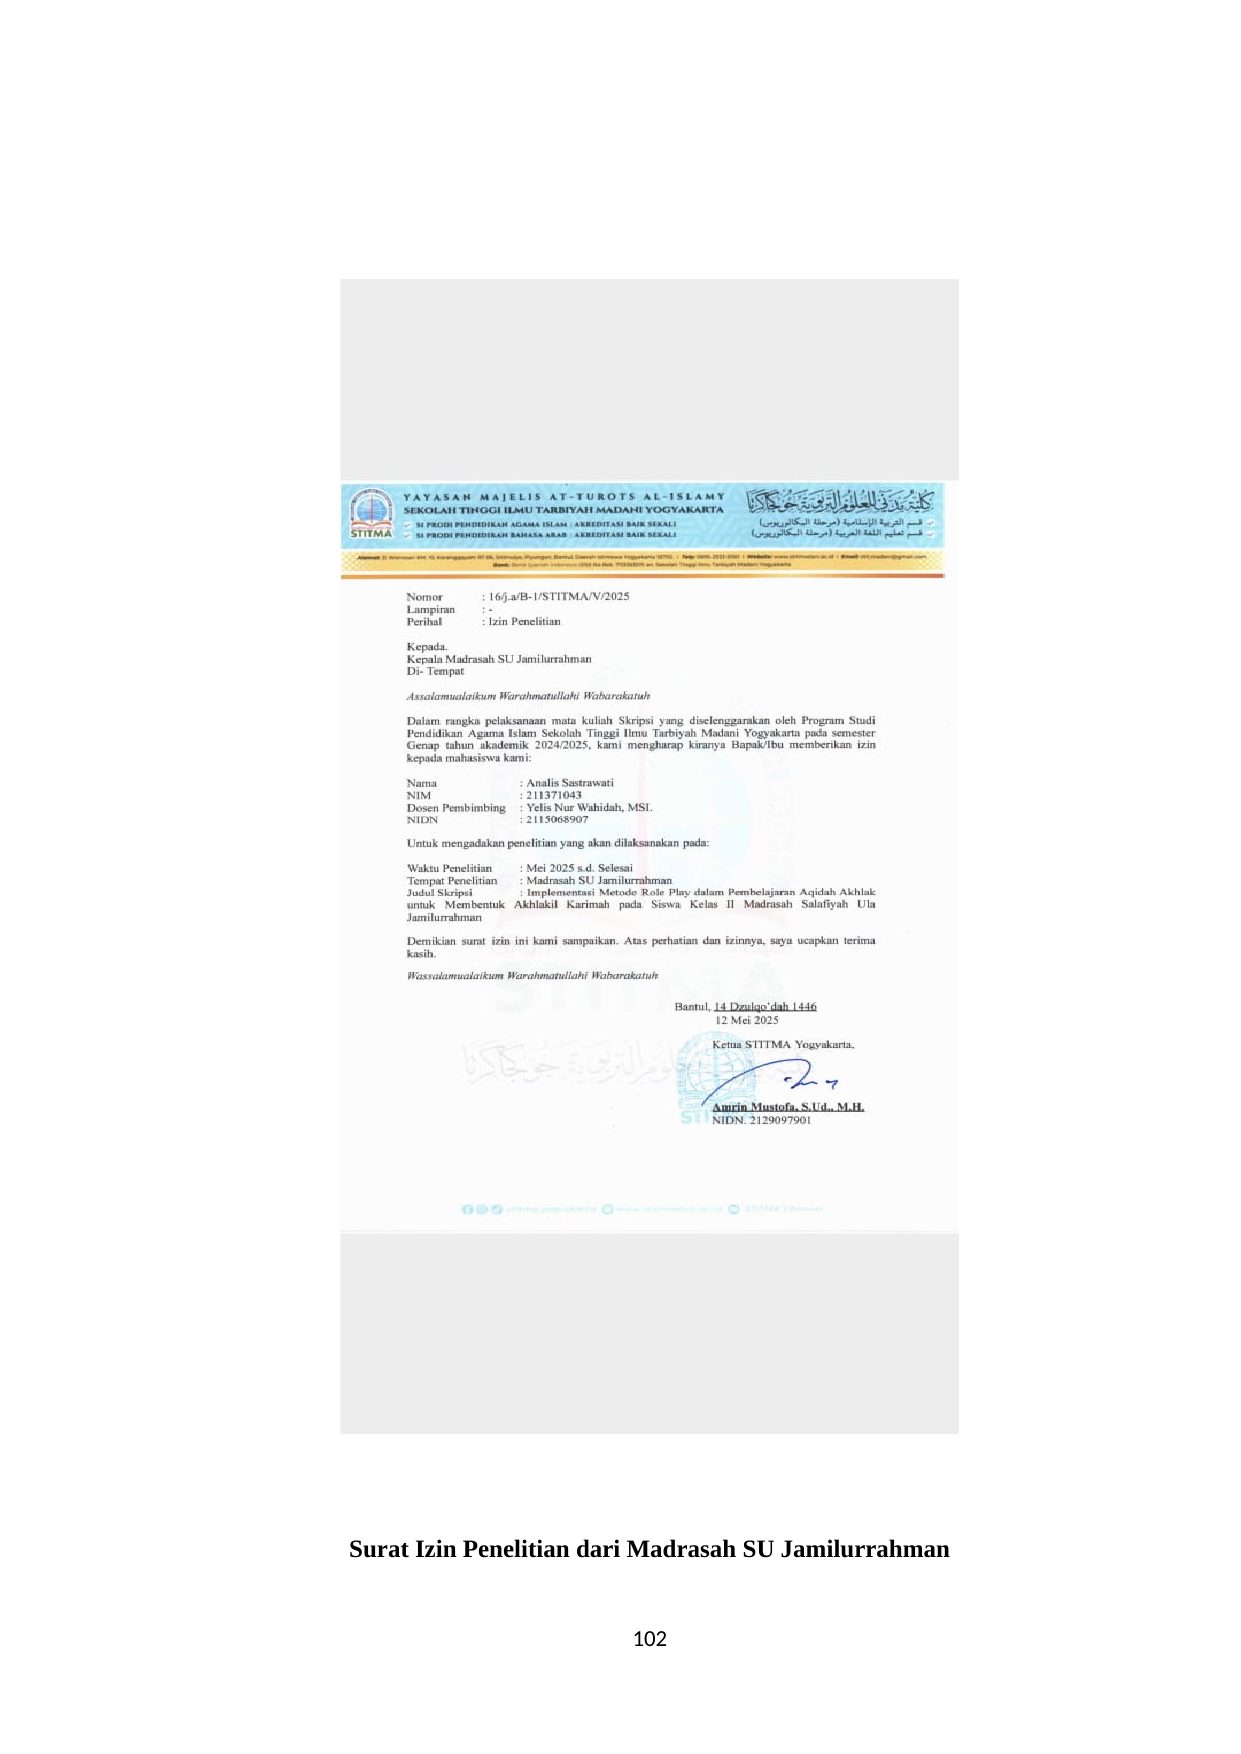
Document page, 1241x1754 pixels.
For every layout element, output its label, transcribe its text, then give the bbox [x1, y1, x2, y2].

picture [340, 279, 959, 1434]
text Surat Izin Penelitian dari Madrasah SU Jamilurrahman [236, 1534, 1063, 1563]
